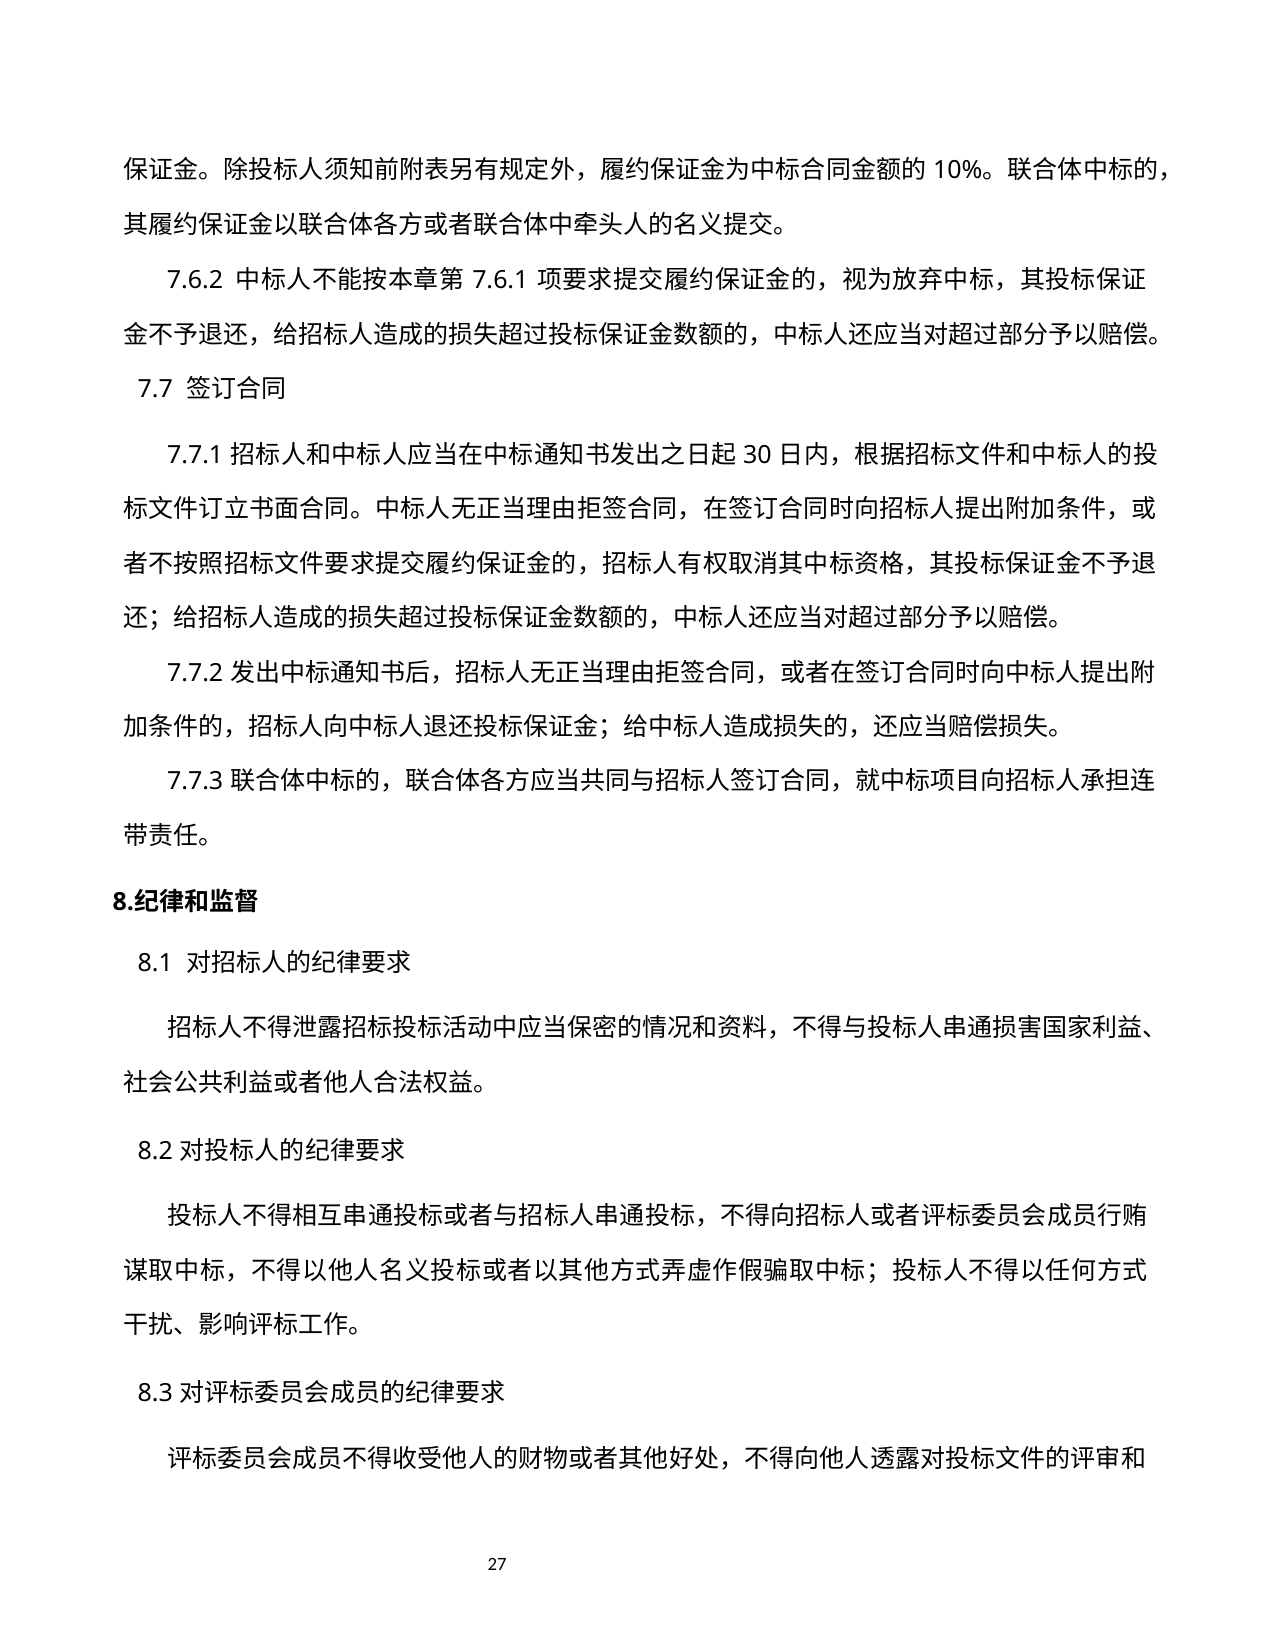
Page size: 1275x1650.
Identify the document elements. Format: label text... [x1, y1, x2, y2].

text 8.1 对招标人的纪律要求 [137, 942, 1164, 978]
text 7.7 签订合同 [137, 369, 1164, 405]
text 投标人不得相互串通投标或者与招标人串通投标，不得向招标人或者评标委员会成员行贿谋取中标，不得以他人名义投标或者以其他方式弄虚作假骗取中标；投标人不得以任何方式干扰、影响评标工作。 [123, 1196, 1148, 1341]
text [123, 150, 1158, 241]
text 7.6.2 中标人不能按本章第 7.6.1 项要求提交履约保证金的，视为放弃中标，其投标保证金不予退还，给招标人造成的损失超过投标保证金数额的，中标人还应当对超过部分予以赔偿。 [123, 260, 1148, 351]
text 7.7.1 招标人和中标人应当在中标通知书发出之日起 30 日内，根据招标文件和中标人的投 标文件订立书面合同。中标人无正当理由拒签合同，在签订合同时向招标人提出附加条件，或 者不按照招标文件要求提交履约保证金的，招标人有权取消其中标资格，其投标保证金不予退 还；给招标人造成的损失超过投标保证金数额的，中标人还应当对超过部分予以赔偿。 [123, 434, 1158, 634]
text 招标人不得泄露招标投标活动中应当保密的情况和资料，不得与投标人串通损害国家利益、社会公共利益或者他人合法权益。 [123, 1008, 1159, 1098]
text 8.3 对评标委员会成员的纪律要求 [137, 1372, 1164, 1408]
text 8.纪律和监督 [112, 881, 1162, 917]
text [123, 1438, 1148, 1474]
text 7.7.3 联合体中标的，联合体各方应当共同与招标人签订合同，就中标项目向招标人承担连 带责任。 [123, 761, 1158, 851]
text 7.7.2 发出中标通知书后，招标人无正当理由拒签合同，或者在签订合同时向中标人提出附 加条件的，招标人向中标人退还投标保证金；给中标人造成损失的，还应当赔偿损失。 [123, 652, 1158, 743]
text 8.2 对投标人的纪律要求 [137, 1130, 1164, 1166]
